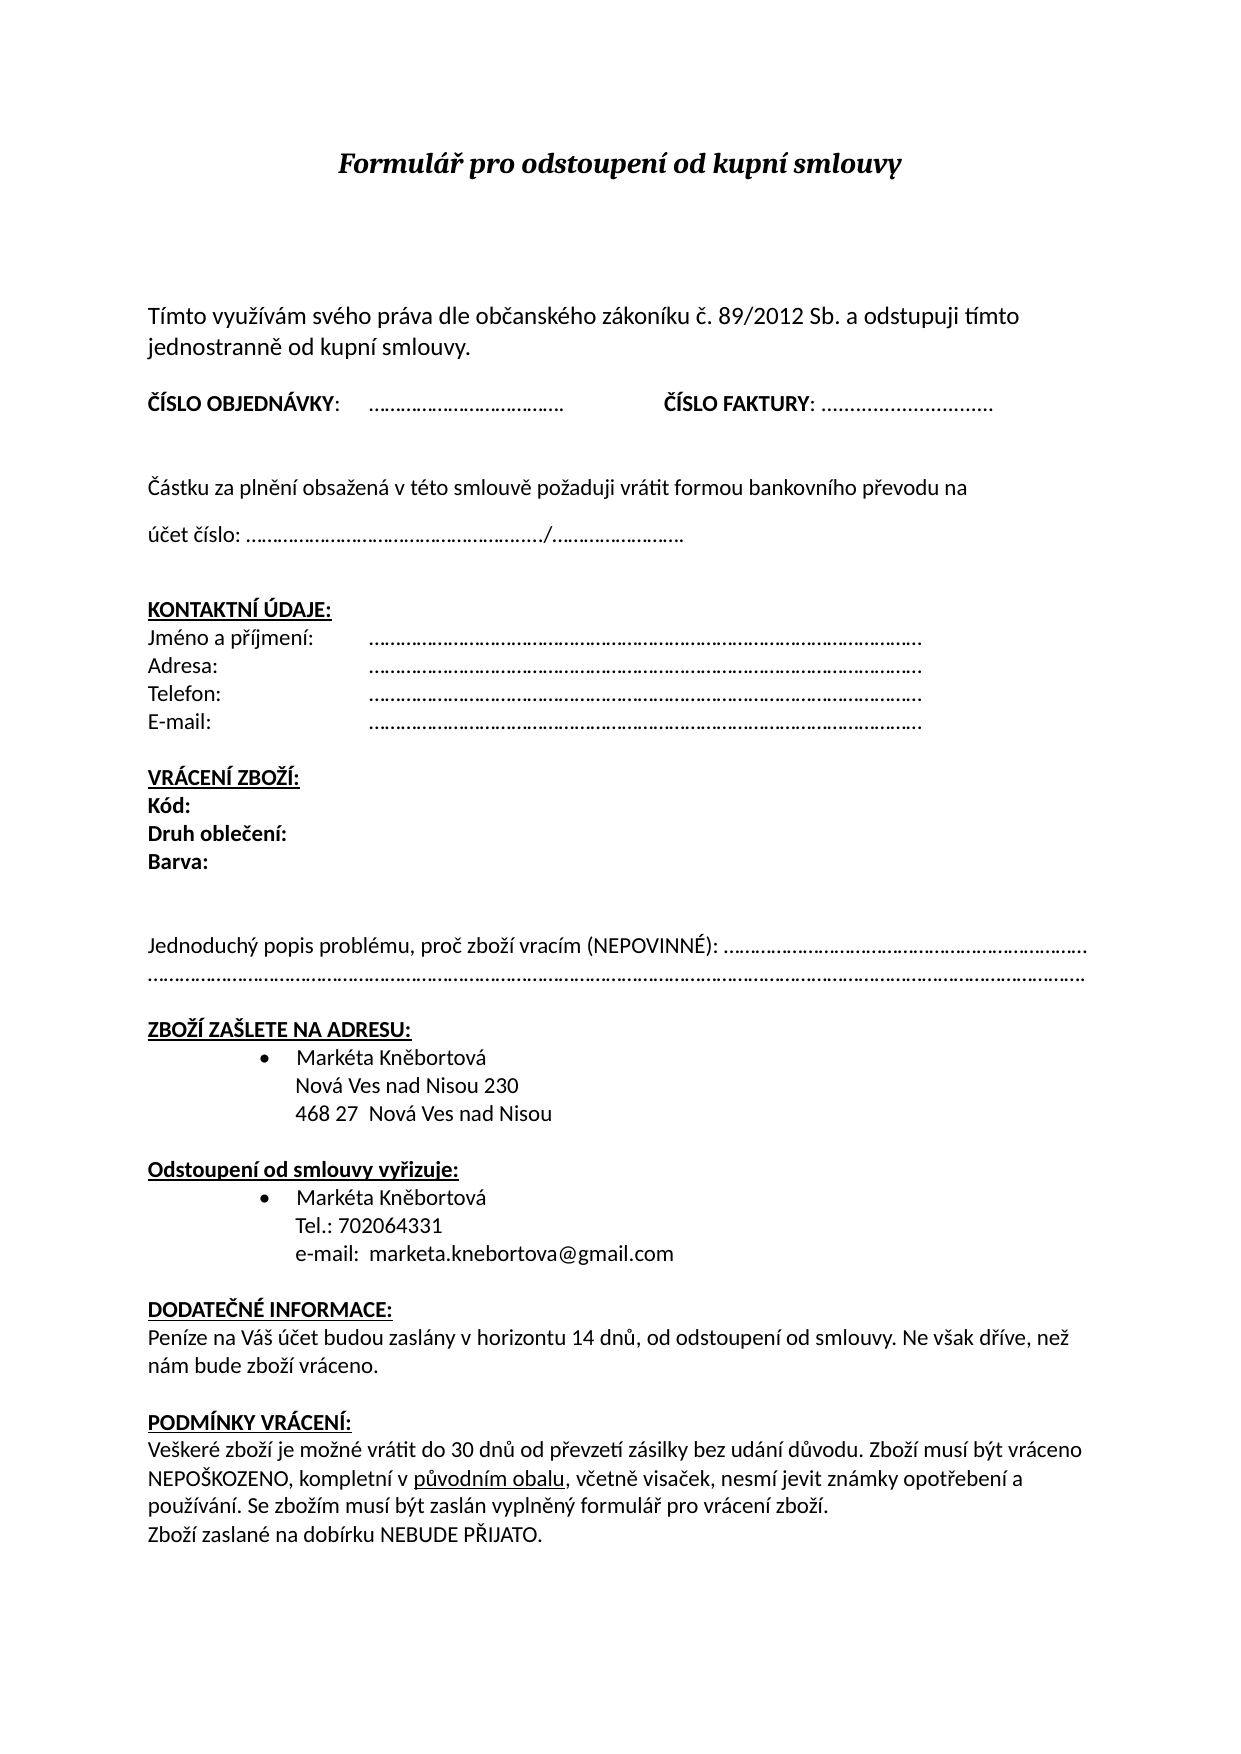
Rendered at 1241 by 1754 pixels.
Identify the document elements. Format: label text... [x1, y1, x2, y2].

text e-mail: marketa.knebortova@gmail.com [148, 1239, 1093, 1267]
list Markéta Kněbortová [258, 1043, 1093, 1071]
text Peníze na Váš účet budou zaslány v horizontu 14 dnů, od odstoupení od smlouvy. Ne však dříve, než nám bude zboží vráceno. [148, 1323, 1093, 1379]
text Barva: [148, 847, 1093, 875]
text 468 27 Nová Ves nad Nisou [148, 1099, 1093, 1127]
text ……………………………………………………………………………………………………………………………………………………………. [148, 959, 1093, 987]
text KONTAKTNÍ ÚDAJE: [148, 595, 1093, 623]
text Nová Ves nad Nisou 230 [148, 1071, 1093, 1099]
text ZBOŽÍ ZAŠLETE NA ADRESU: [148, 1015, 1093, 1043]
text Druh oblečení: [148, 819, 1093, 847]
text účet číslo: ……………………………………………...../……………………. [148, 520, 1093, 548]
text PODMÍNKY VRÁCENÍ: [148, 1408, 1093, 1436]
text Jednoduchý popis problému, proč zboží vracím (NEPOVINNÉ): …………………………………………………………… [148, 931, 1093, 959]
text Zboží zaslané na dobírku NEBUDE PŘIJATO. [148, 1520, 1093, 1548]
list Markéta Kněbortová [258, 1183, 1093, 1211]
text Tel.: 702064331 [148, 1211, 1093, 1239]
text Adresa: …………………………………………………………………………………………… [148, 651, 1093, 679]
text Veškeré zboží je možné vrátit do 30 dnů od převzetí zásilky bez udání důvodu. Zboží musí být vráceno NEPOŠKOZENO, kompletní v původním obalu, včetně visaček, nesmí jevit známky opotřebení a používání. Se zbožím musí být zaslán vyplněný formulář pro vrácení zboží. [148, 1436, 1093, 1520]
text E-mail: …………………………………………………………………………………………… [148, 707, 1093, 735]
text Kód: [148, 791, 1093, 819]
text Částku za plnění obsažená v této smlouvě požaduji vrátit formou bankovního převodu na [148, 473, 1093, 501]
text Formulář pro odstoupení od kupní smlouvy [148, 148, 1093, 181]
text DODATEČNÉ INFORMACE: [148, 1296, 1093, 1323]
text VRÁCENÍ ZBOŽÍ: [148, 763, 1093, 791]
text ČÍSLO OBJEDNÁVKY: ………………………………. ČÍSLO FAKTURY: .............................. [148, 389, 1093, 417]
text Tímto využívám svého práva dle občanského zákoníku č. 89/2012 Sb. a odstupuji tímto jednostranně od kupní smlouvy. [148, 300, 1093, 361]
text Jméno a příjmení: …………………………………………………………………………………………… [148, 623, 1093, 651]
text Telefon: …………………………………………………………………………………………… [148, 679, 1093, 707]
text Odstoupení od smlouvy vyřizuje: [148, 1155, 1093, 1183]
